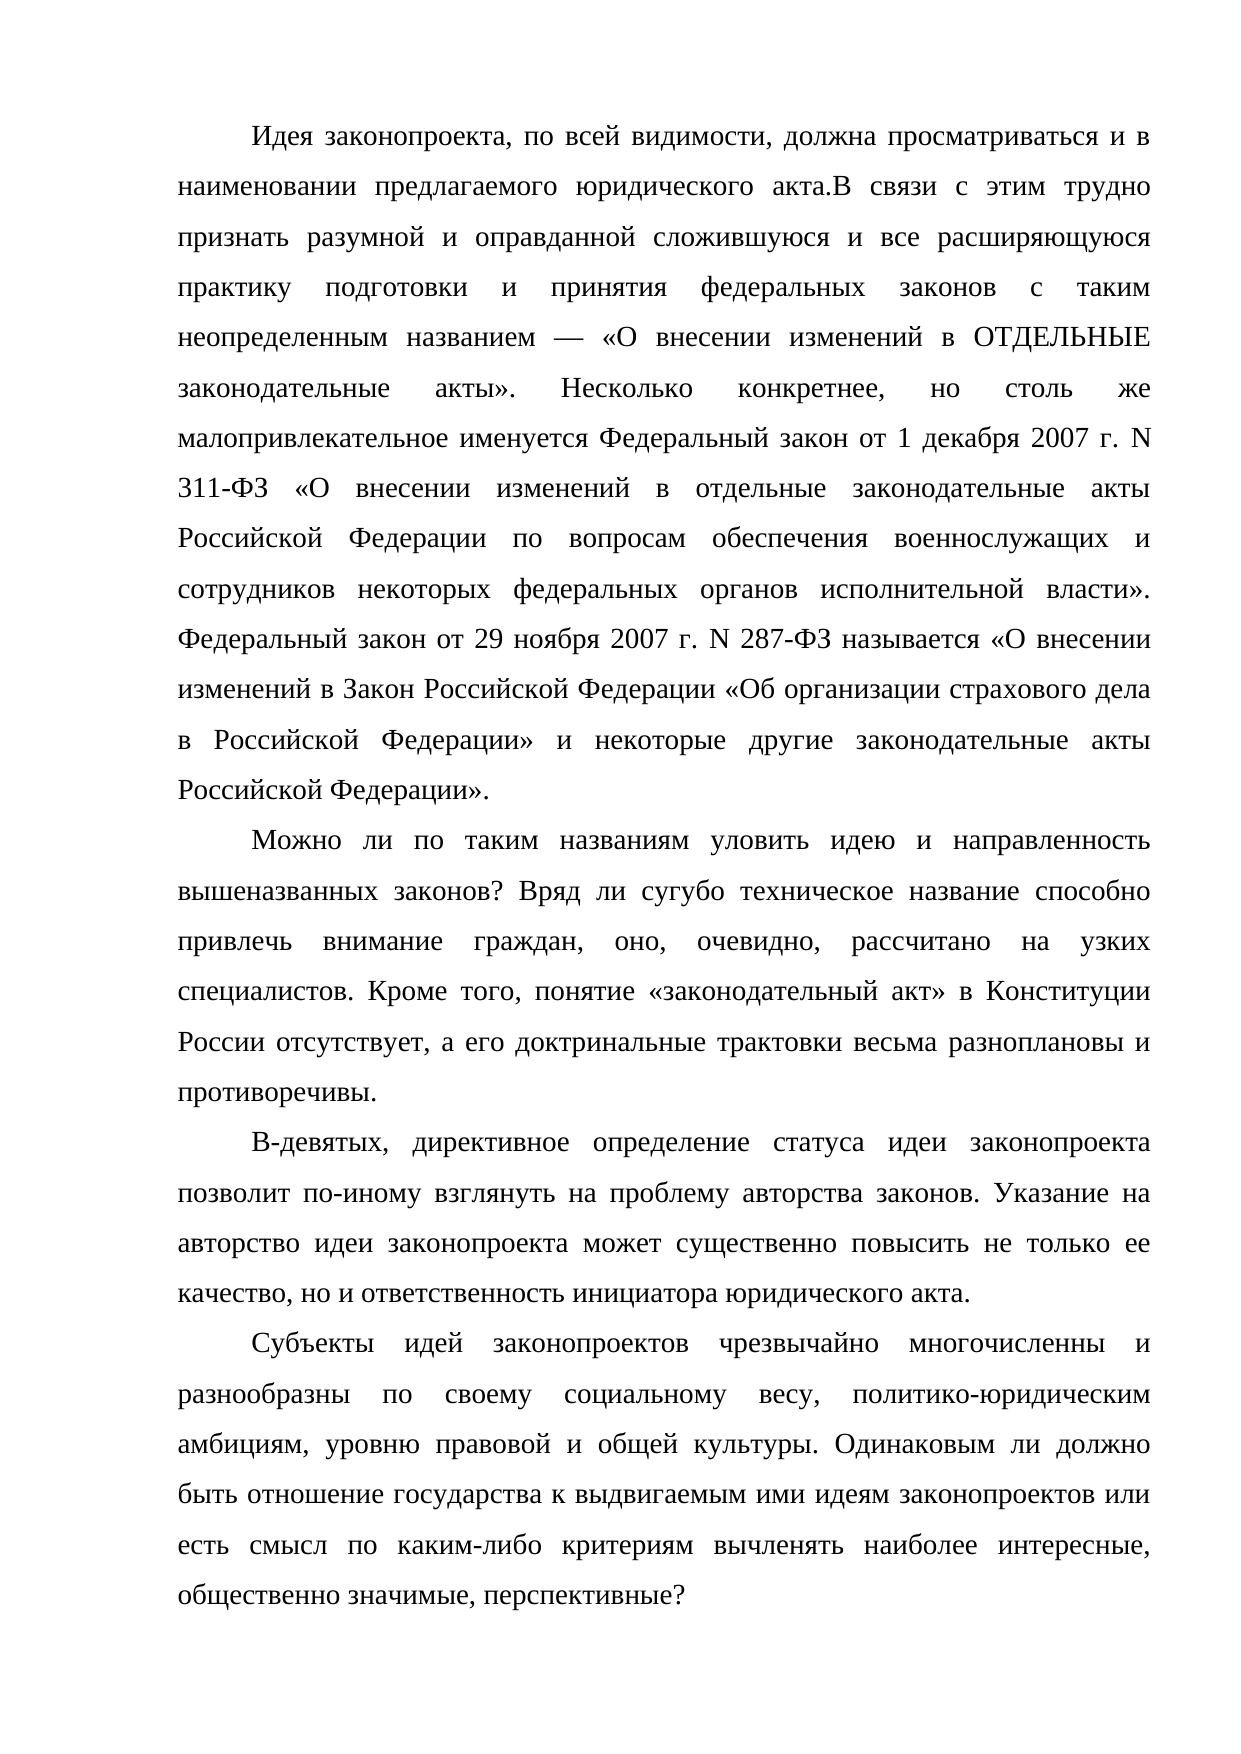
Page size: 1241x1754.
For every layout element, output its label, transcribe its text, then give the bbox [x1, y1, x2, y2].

text Субъекты идей законопроектов чрезвычайно многочисленны и разнообразны по своему социальному весу, политико-юридическим амбициям, уровню правовой и общей культуры. Одинаковым ли должно быть отношение государства к выдвигаемым ими идеям законопроектов или есть смысл по каким-либо критериям вычленять наиболее интересные, общественно значимые, перспективные? [177, 1326, 1152, 1611]
text Идея законопроекта, по всей видимости, должна просматриваться и в наименовании предлагаемого юридического акта.В связи с этим трудно признать разумной и оправданной сложившуюся и все расширяющуюся практику подготовки и принятия федеральных законов с таким неопределенным названием — «О внесении изменений в ОТДЕЛЬНЫЕ законодательные акты». Несколько конкретнее, но столь же малопривлекательное именуется Федеральный закон от 1 декабря . N 311-ФЗ «О внесении изменений в отдельные законодательные акты Российской Федерации по вопросам обеспечения военнослужащих и сотрудников некоторых федеральных органов исполнительной власти». Федеральный закон от 29 ноября . N 287-ФЗ называется «О внесении изменений в Закон Российской Федерации «Об организации страхового дела в Российской Федерации» и некоторые другие законодательные акты Российской Федерации». [177, 118, 1152, 806]
text Можно ли по таким названиям уловить идею и направленность вышеназванных законов? Вряд ли сугубо техническое название способно привлечь внимание граждан, оно, очевидно, рассчитано на узких специалистов. Кроме того, понятие «законодательный акт» в Конституции России отсутствует, а его доктринальные трактовки весьма разноплановы и противоречивы. [177, 822, 1152, 1108]
text В-девятых, директивное определение статуса идеи законопроекта позволит по-иному взглянуть на проблему авторства законов. Указание на авторство идеи законопроекта может существенно повысить не только ее качество, но и ответственность инициатора юридического акта. [177, 1124, 1152, 1309]
